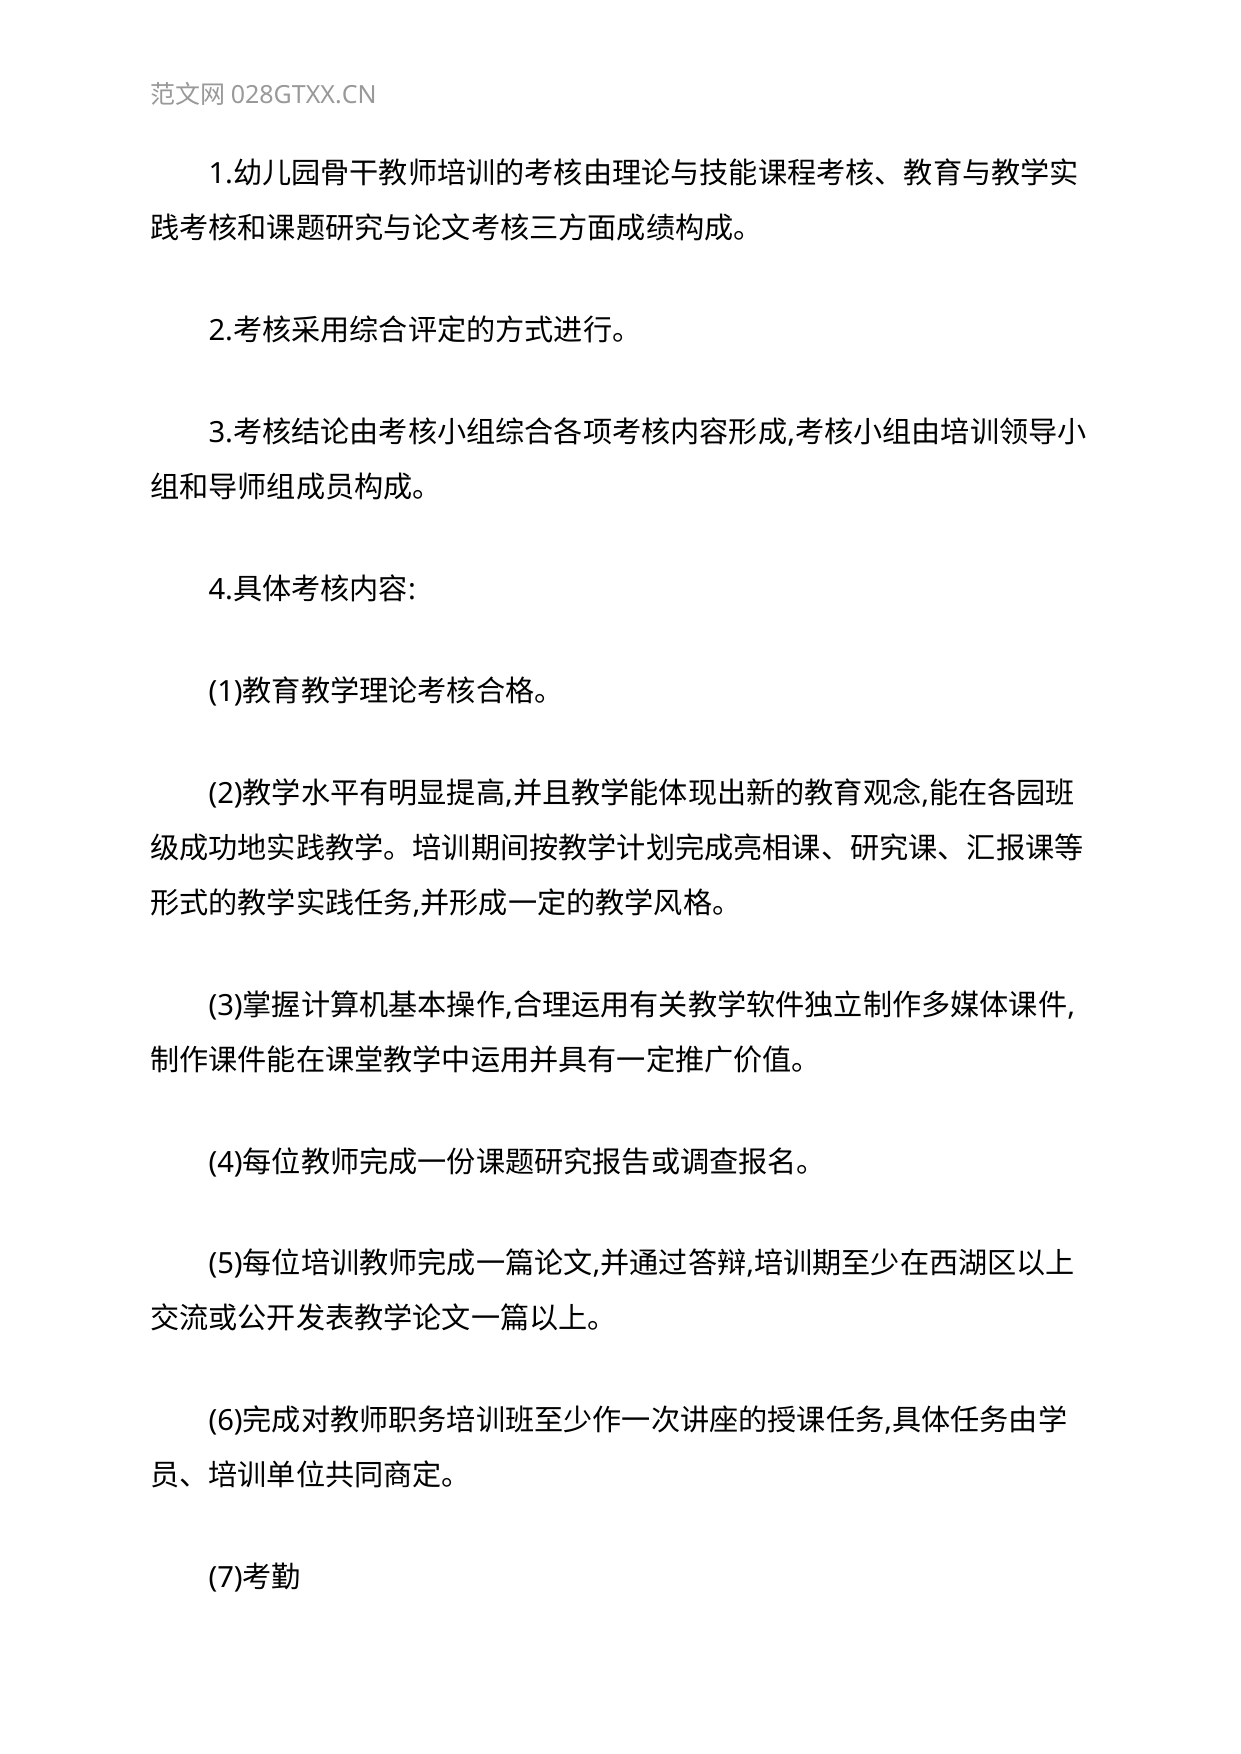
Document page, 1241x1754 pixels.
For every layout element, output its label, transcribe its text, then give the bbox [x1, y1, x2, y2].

text (5)每位培训教师完成一篇论文,并通过答辩,培训期至少在西湖区以上交流或公开发表教学论文一篇以上。 [150, 1240, 1090, 1337]
text 3.考核结论由考核小组综合各项考核内容形成,考核小组由培训领导小组和导师组成员构成。 [150, 409, 1090, 506]
text 1.幼儿园骨干教师培训的考核由理论与技能课程考核、教育与教学实践考核和课题研究与论文考核三方面成绩构成。 [150, 150, 1090, 247]
text (7)考勤 [150, 1554, 1090, 1596]
text 4.具体考核内容: [150, 566, 1090, 608]
text (6)完成对教师职务培训班至少作一次讲座的授课任务,具体任务由学员、培训单位共同商定。 [150, 1397, 1090, 1494]
text (3)掌握计算机基本操作,合理运用有关教学软件独立制作多媒体课件,制作课件能在课堂教学中运用并具有一定推广价值。 [150, 981, 1090, 1079]
text (2)教学水平有明显提高,并且教学能体现出新的教育观念,能在各园班级成功地实践教学。培训期间按教学计划完成亮相课、研究课、汇报课等形式的教学实践任务,并形成一定的教学风格。 [150, 769, 1090, 922]
text 2.考核采用综合评定的方式进行。 [150, 307, 1090, 349]
text (1)教育教学理论考核合格。 [150, 667, 1090, 710]
text (4)每位教师完成一份课题研究报告或调查报名。 [150, 1138, 1090, 1181]
